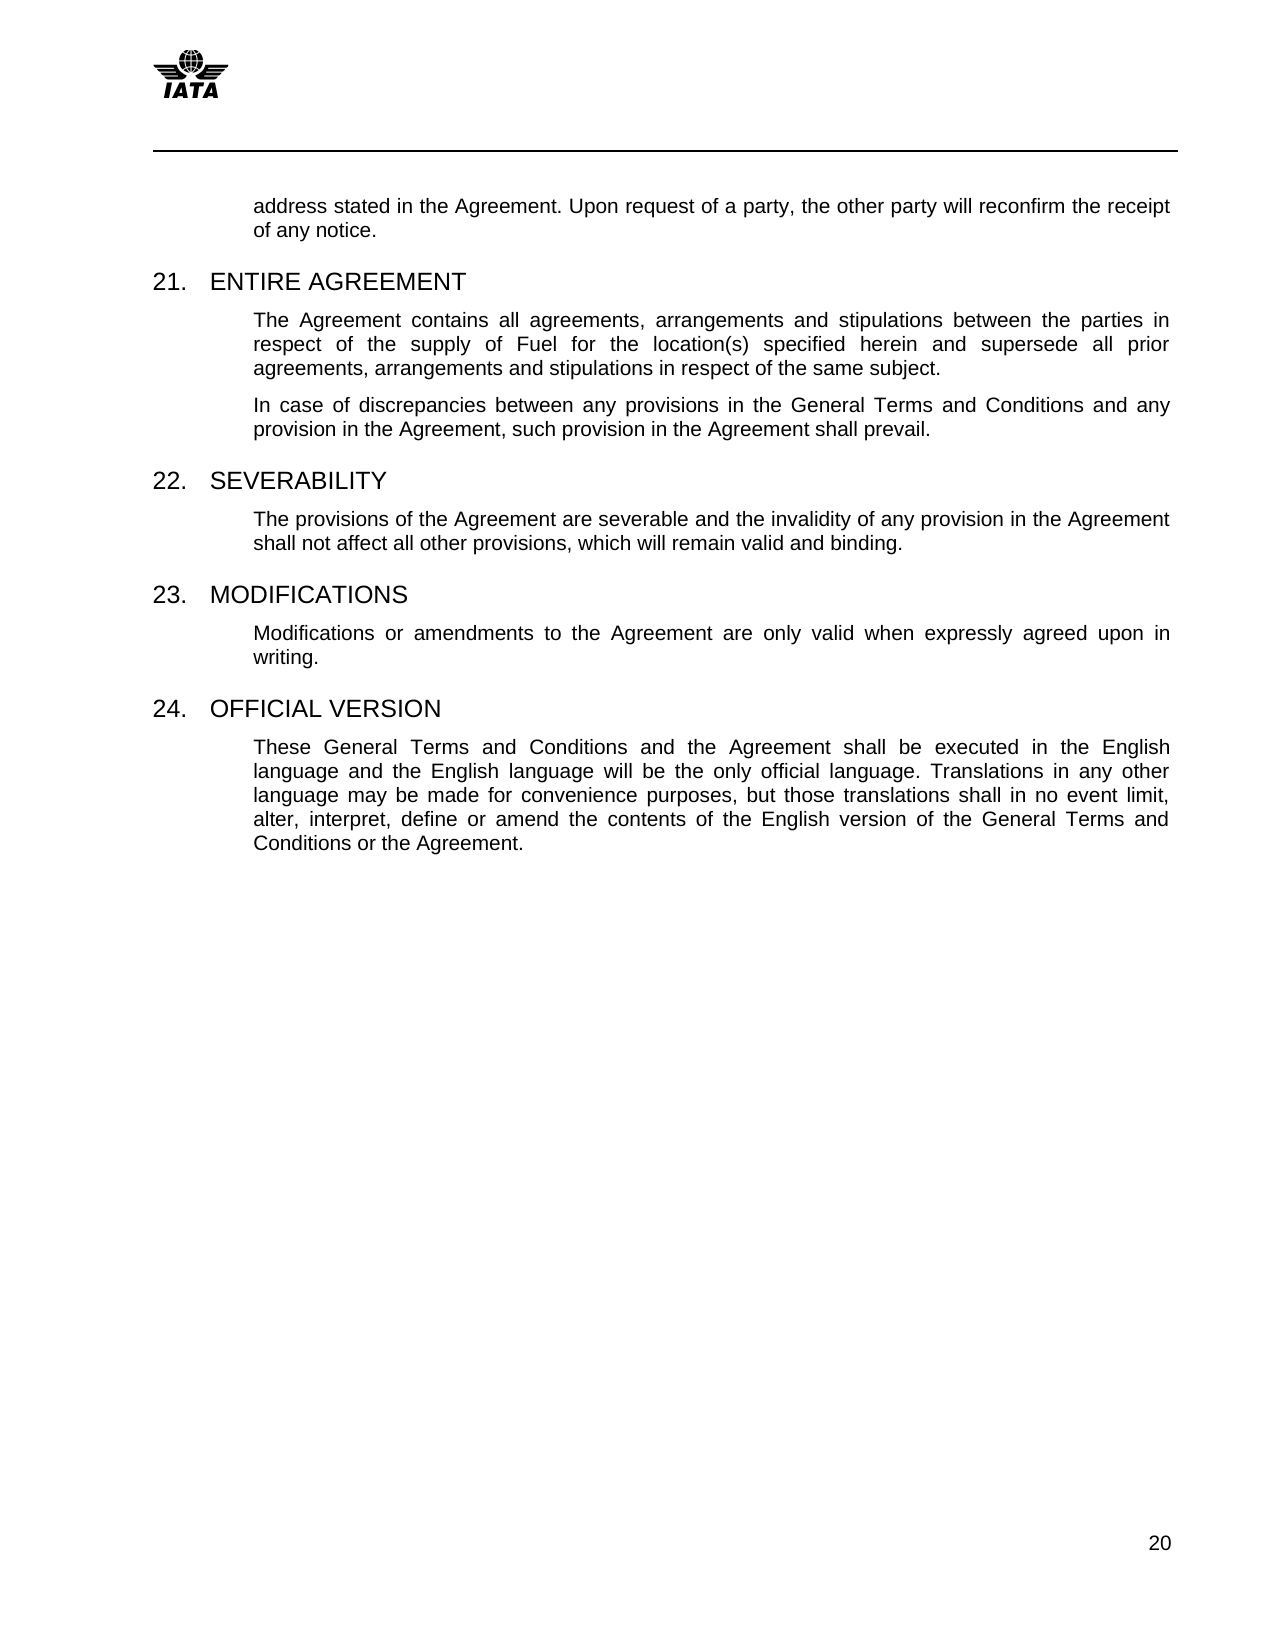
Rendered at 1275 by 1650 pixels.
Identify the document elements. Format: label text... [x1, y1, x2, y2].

text In case of discrepancies between any provisions in the General Terms and Conditions and any provision in the Agreement, such provision in the Agreement shall prevail. [253, 393, 1171, 441]
text The Agreement contains all agreements, arrangements and stipulations between the parties in respect of the supply of Fuel for the location(s) specified herein and supersede all prior agreements, arrangements and stipulations in respect of the same subject. [253, 308, 1171, 380]
subtitle 23. Modifications [152, 580, 1171, 608]
picture [153, 50, 229, 98]
text Modifications or amendments to the Agreement are only valid when expressly agreed upon in writing. [253, 621, 1171, 669]
subtitle 22. Severability [152, 466, 1171, 494]
text The provisions of the Agreement are severable and the invalidity of any provision in the Agreement shall not affect all other provisions, which will remain valid and binding. [253, 507, 1171, 555]
text These General Terms and Conditions and the Agreement shall be executed in the English language and the English language will be the only official language. Translations in any other language may be made for convenience purposes, but those translations shall in no event limit, alter, interpret, define or amend the contents of the English version of the General Terms and Conditions or the Agreement. [253, 735, 1171, 855]
subtitle 21. Entire Agreement [152, 267, 1171, 296]
subtitle 24. Official Version [152, 694, 1171, 723]
